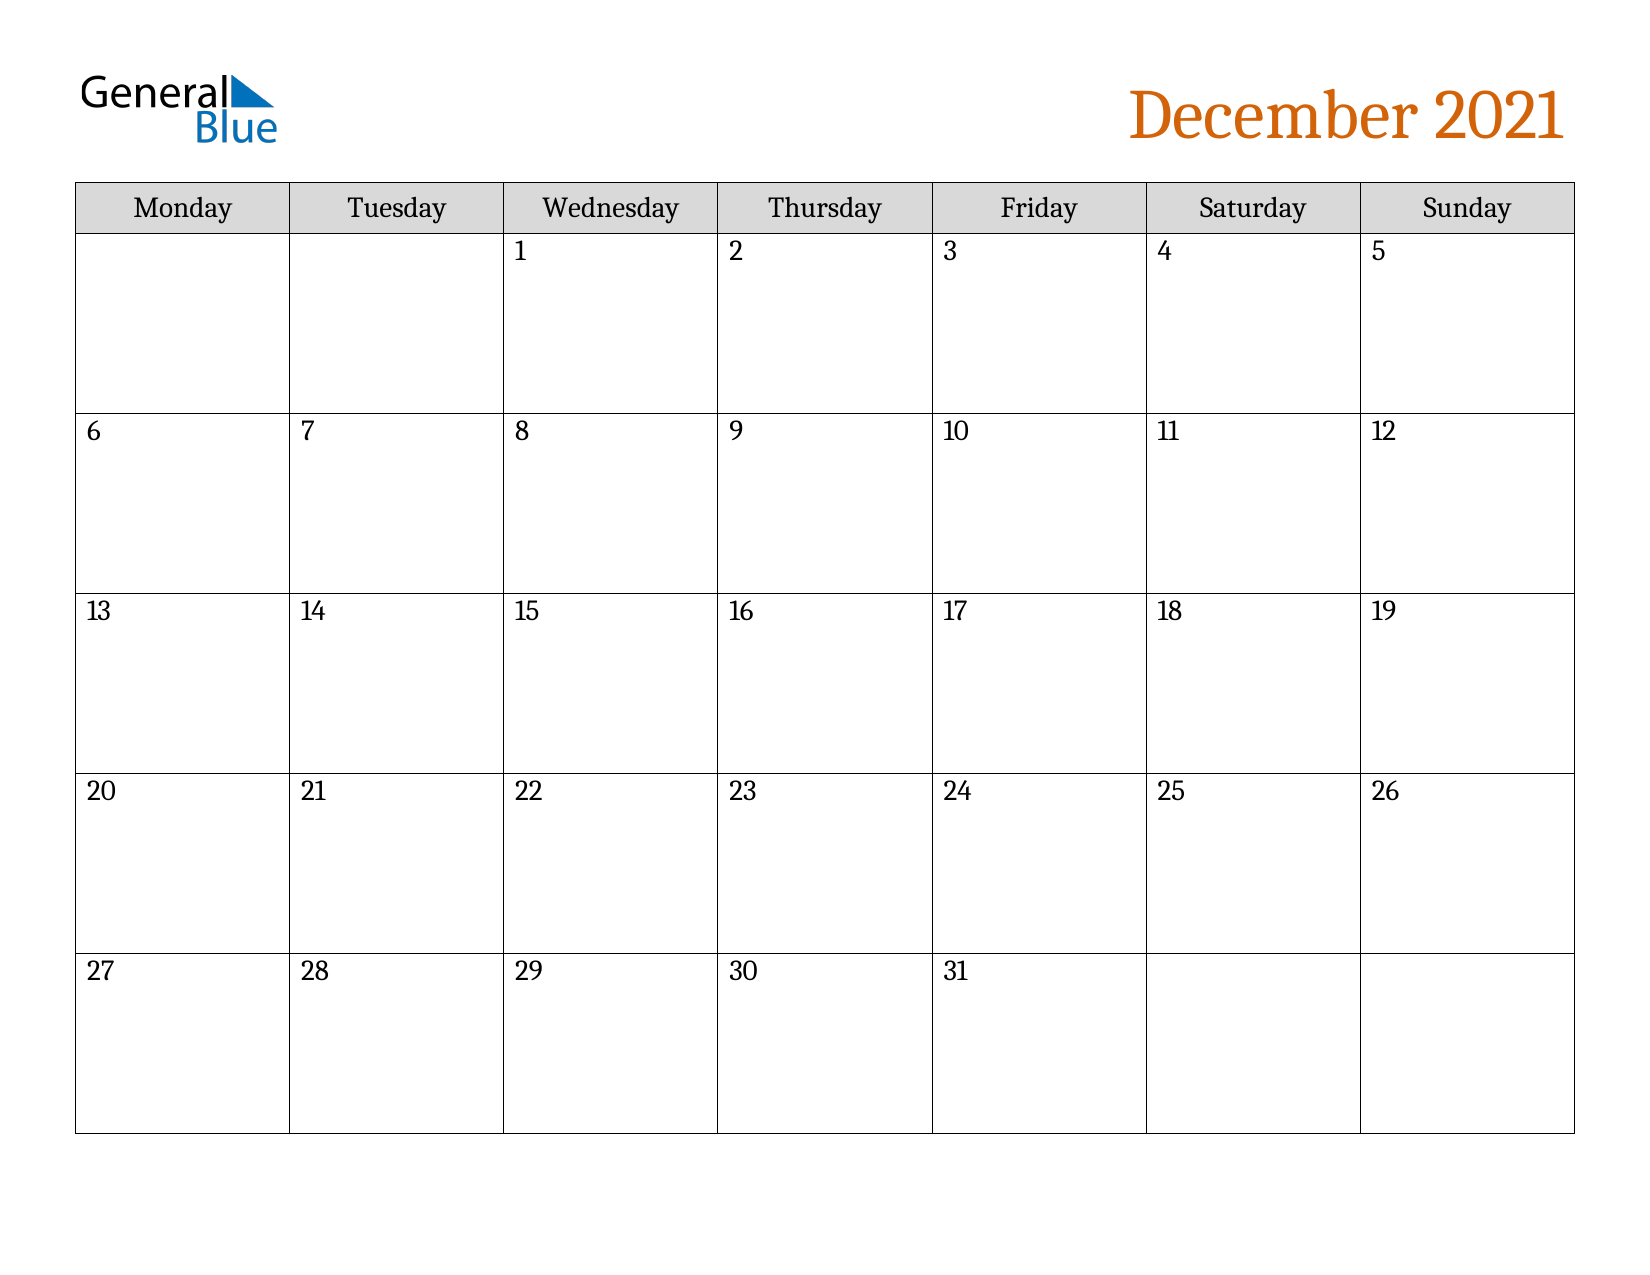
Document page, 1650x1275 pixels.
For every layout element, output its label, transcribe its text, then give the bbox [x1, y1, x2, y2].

table_cell Tuesday [290, 183, 503, 233]
table_cell Sunday [1361, 183, 1574, 233]
table_cell [504, 270, 717, 413]
table_cell 12 [1361, 414, 1574, 450]
table_cell 8 [504, 414, 717, 450]
table_cell [76, 270, 289, 413]
table_cell 29 [504, 954, 717, 990]
table_cell 27 [76, 954, 289, 990]
table_cell [718, 450, 932, 593]
table_cell [718, 630, 932, 773]
table_cell [1361, 954, 1574, 990]
table_cell Friday [933, 183, 1146, 233]
table_cell [1147, 630, 1360, 773]
table_cell Monday [76, 183, 289, 233]
table_cell [290, 270, 503, 413]
table_cell [290, 810, 503, 953]
table_cell 9 [718, 414, 932, 450]
table_cell [1147, 450, 1360, 593]
table_cell [290, 990, 503, 1133]
table_cell Thursday [718, 183, 932, 233]
table_cell [76, 234, 289, 270]
table_cell [1361, 990, 1574, 1133]
table_cell 28 [290, 954, 503, 990]
table_cell [718, 990, 932, 1133]
table_cell [933, 990, 1146, 1133]
table_cell [1147, 990, 1360, 1133]
table_cell 25 [1147, 774, 1360, 810]
table_cell [1361, 630, 1574, 773]
table_cell 2 [718, 234, 932, 270]
table_header [76, 75, 503, 182]
table_cell [1361, 270, 1574, 413]
table_cell 18 [1147, 594, 1360, 630]
picture [81, 75, 277, 143]
table_cell 26 [1361, 774, 1574, 810]
table_cell [504, 990, 717, 1133]
table_cell [76, 810, 289, 953]
table_cell [76, 450, 289, 593]
table_cell [718, 270, 932, 413]
table_cell [504, 810, 717, 953]
table_cell 20 [76, 774, 289, 810]
table_cell [1147, 270, 1360, 413]
table_cell 30 [718, 954, 932, 990]
table_cell [504, 630, 717, 773]
table_cell 31 [933, 954, 1146, 990]
table_cell 13 [76, 594, 289, 630]
table_cell 22 [504, 774, 717, 810]
table_cell Saturday [1147, 183, 1360, 233]
table_cell [76, 630, 289, 773]
table_cell [1147, 810, 1360, 953]
table_cell [933, 810, 1146, 953]
table_cell [1147, 954, 1360, 990]
table_cell 21 [290, 774, 503, 810]
table_cell 5 [1361, 234, 1574, 270]
table_cell Wednesday [504, 183, 717, 233]
table_cell 3 [933, 234, 1146, 270]
table_cell 4 [1147, 234, 1360, 270]
table_cell 7 [290, 414, 503, 450]
table_cell [933, 450, 1146, 593]
table_cell [933, 630, 1146, 773]
table_cell [1361, 810, 1574, 953]
table_cell [933, 270, 1146, 413]
table_cell 10 [933, 414, 1146, 450]
table_header December 2021 [504, 75, 1574, 182]
table_cell [290, 450, 503, 593]
table_cell 24 [933, 774, 1146, 810]
table_cell 19 [1361, 594, 1574, 630]
table_cell 11 [1147, 414, 1360, 450]
table_cell [290, 630, 503, 773]
table_cell 16 [718, 594, 932, 630]
table_cell 23 [718, 774, 932, 810]
table_cell 1 [504, 234, 717, 270]
table_cell [718, 810, 932, 953]
table_cell [290, 234, 503, 270]
table_cell 17 [933, 594, 1146, 630]
table_cell [1361, 450, 1574, 593]
table_cell 6 [76, 414, 289, 450]
table_cell 14 [290, 594, 503, 630]
table_cell [76, 990, 289, 1133]
table_cell 15 [504, 594, 717, 630]
table_cell [504, 450, 717, 593]
